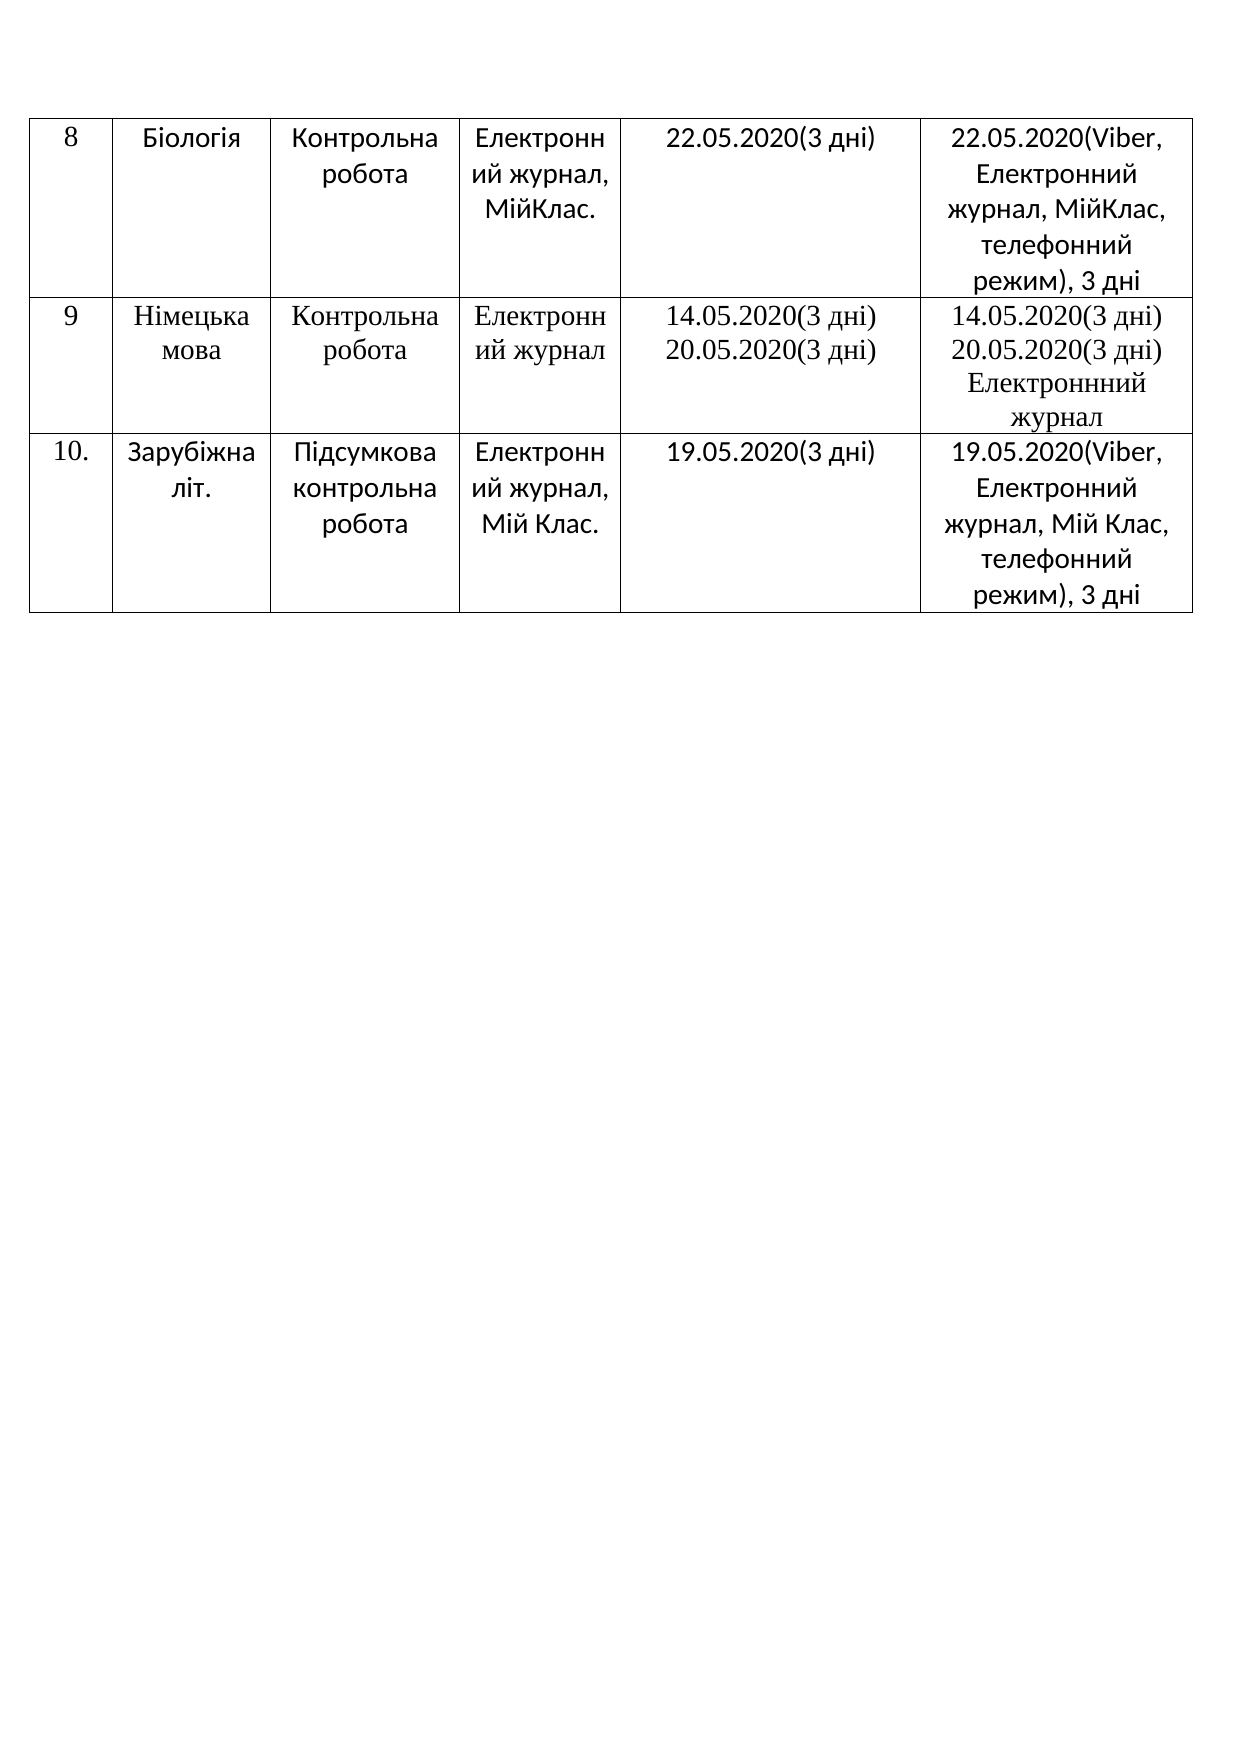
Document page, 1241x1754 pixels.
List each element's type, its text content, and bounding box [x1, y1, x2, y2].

table_cell Контрольна робота [271, 119, 459, 297]
table_cell 14.05.2020(3 дні) 20.05.2020(3 дні) [621, 298, 920, 432]
table_cell Електронний журнал, Мій Клас. [460, 434, 620, 612]
table_cell 9 [30, 298, 112, 432]
table_cell Контрольна робота [271, 298, 459, 432]
table_cell Підсумкова контрольна робота [271, 434, 459, 612]
table_cell 22.05.2020(Viber, Електронний журнал, МійКлас, телефонний режим), 3 дні [921, 119, 1192, 297]
table_cell 14.05.2020(3 дні) 20.05.2020(3 дні) Електроннний журнал [921, 298, 1192, 432]
table_cell Зарубіжна літ. [113, 434, 270, 612]
table_cell 19.05.2020(3 дні) [621, 434, 920, 612]
table_cell Електронний журнал, МійКлас. [460, 119, 620, 297]
table_cell 19.05.2020(Viber, Електронний журнал, Мій Клас, телефонний режим), 3 дні [921, 434, 1192, 612]
table_cell Біологія [113, 119, 270, 297]
table_cell 22.05.2020(3 дні) [621, 119, 920, 297]
table_cell 10. [30, 434, 112, 612]
table_cell Німецька мова [113, 298, 270, 432]
table_cell 8 [30, 119, 112, 297]
table_cell Електронний журнал [460, 298, 620, 432]
